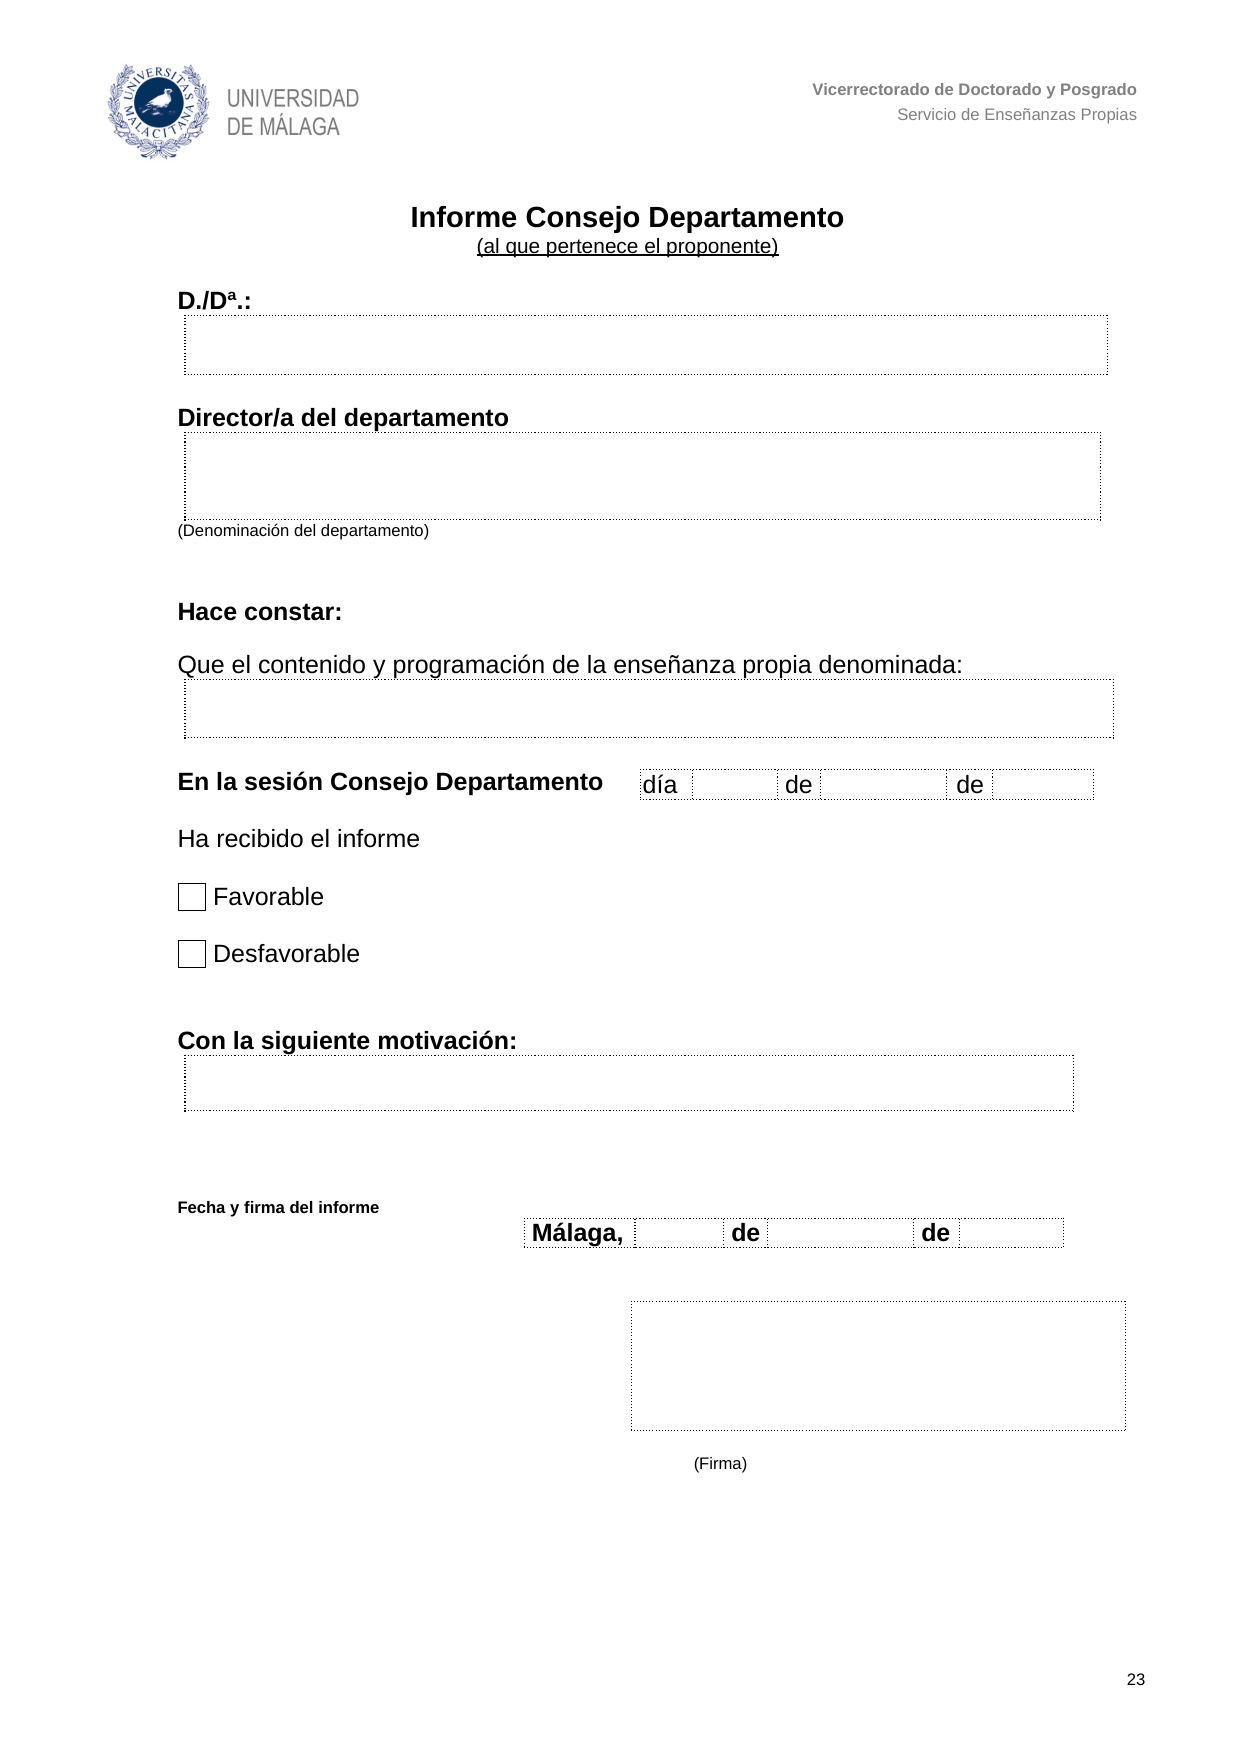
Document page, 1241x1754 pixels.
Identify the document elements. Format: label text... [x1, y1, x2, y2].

table_header [768, 1218, 914, 1247]
table_header [693, 769, 777, 799]
text Informe Consejo Departamento [177, 200, 1078, 233]
table_header día [641, 769, 692, 799]
table_header [185, 679, 1113, 737]
text (Denominación del departamento) [177, 520, 1078, 539]
table_header [635, 1218, 724, 1247]
text Desfavorable [177, 939, 1078, 968]
table_header [185, 315, 1108, 373]
text Que el contenido y programación de la enseñanza propia denominada: [177, 650, 1078, 679]
table_header de [777, 769, 820, 799]
text (al que pertenece el proponente) [177, 233, 1078, 257]
text Director/a del departamento [177, 403, 1078, 432]
table_header de [914, 1218, 960, 1247]
table_header [185, 1055, 1073, 1110]
table_header [820, 769, 947, 799]
text En la sesión Consejo Departamento [177, 767, 1078, 796]
picture [102, 56, 365, 168]
table_header de [947, 769, 993, 799]
table_header [631, 1301, 1125, 1430]
text Fecha y firma del informe [177, 1198, 1078, 1217]
text D./Dª.: [177, 286, 1078, 315]
table_header [960, 1218, 1063, 1247]
text Con la siguiente motivación: [177, 1026, 1078, 1054]
text Hace constar: [177, 597, 1078, 626]
text (Firma) [177, 1435, 1078, 1473]
table_header [185, 432, 1101, 519]
table_header [993, 769, 1094, 799]
table_header de [724, 1218, 768, 1247]
table_header Málaga, [524, 1218, 635, 1247]
text Ha recibido el informe [177, 824, 1078, 853]
text Favorable [177, 882, 1078, 911]
